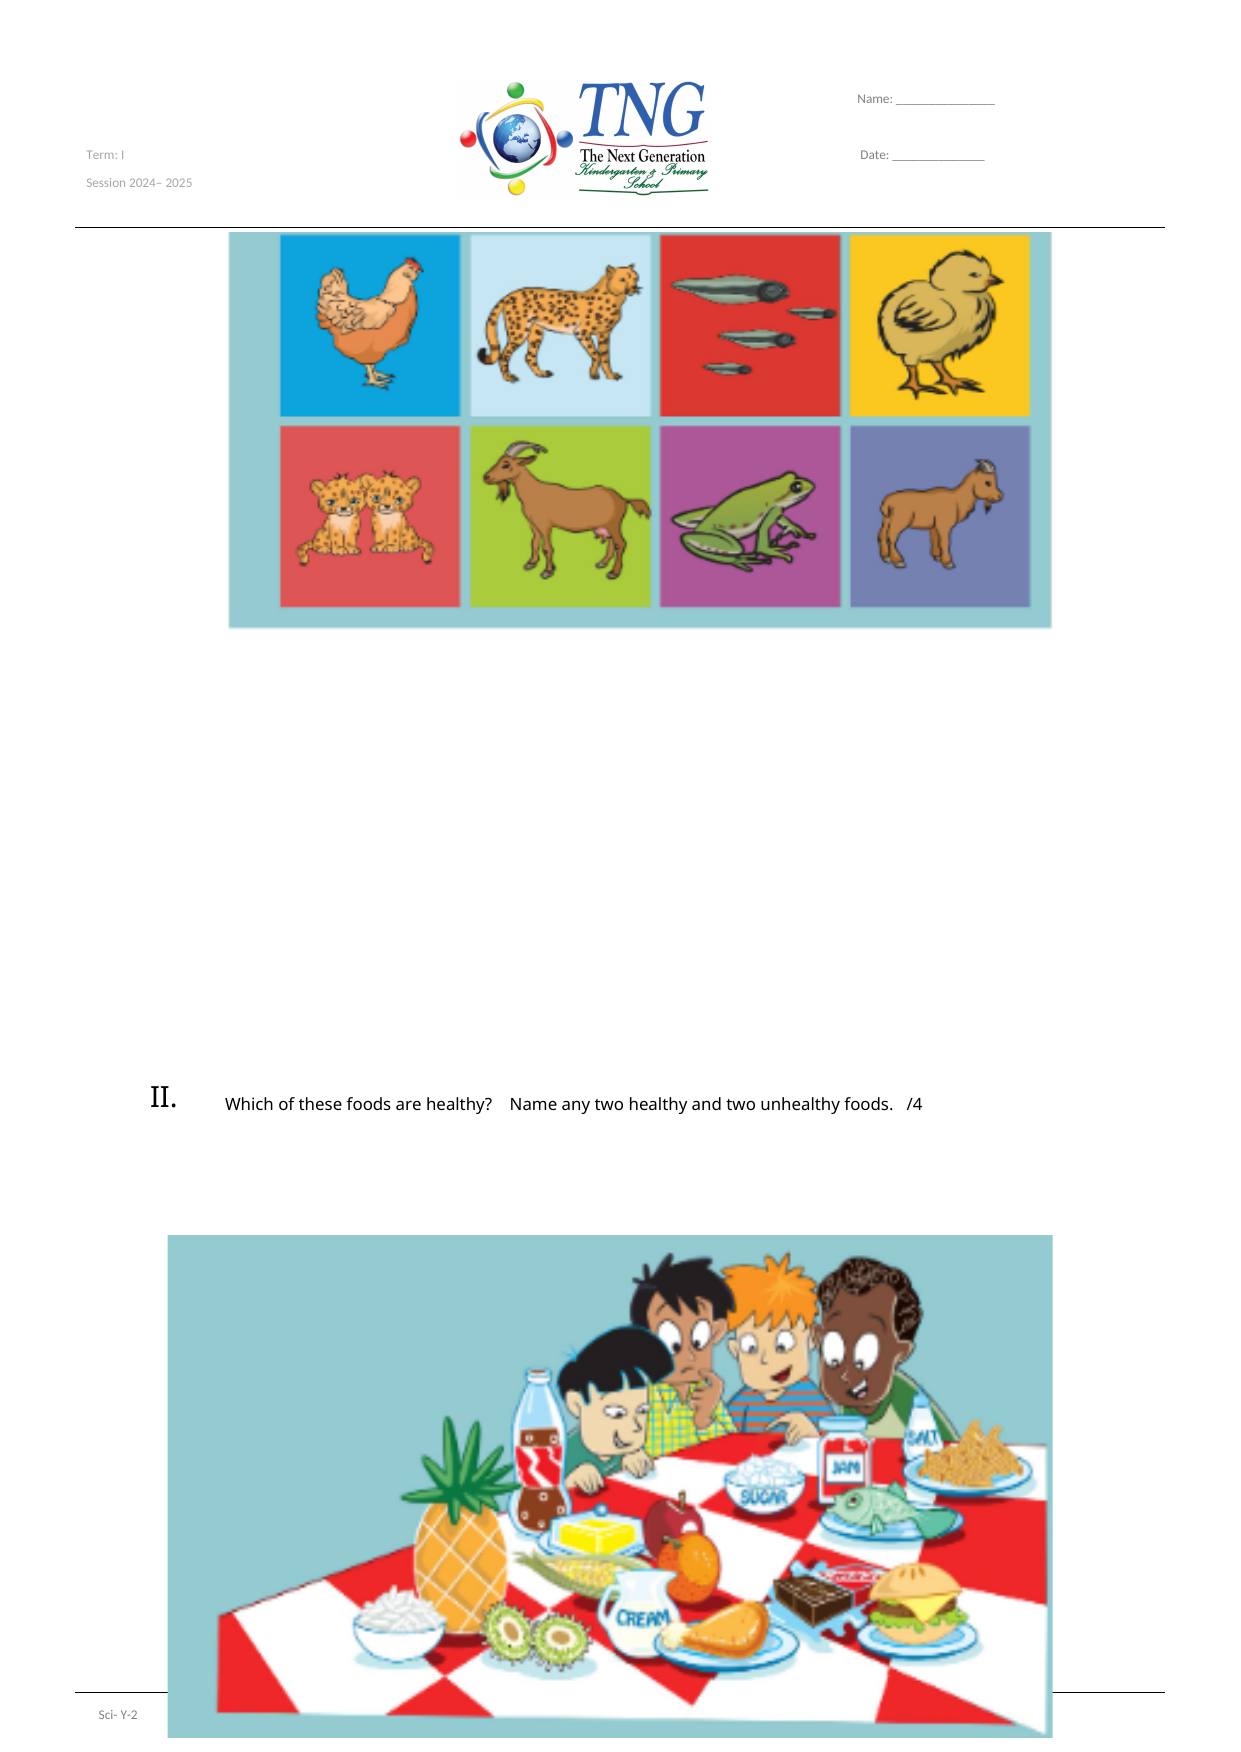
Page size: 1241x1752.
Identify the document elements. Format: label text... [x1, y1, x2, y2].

list Which of these foods are healthy? Name any two healthy and two unhealthy foods. /4 [150, 1076, 1165, 1116]
picture [223, 232, 1073, 637]
picture [167, 1235, 1053, 1738]
picture [456, 78, 712, 198]
